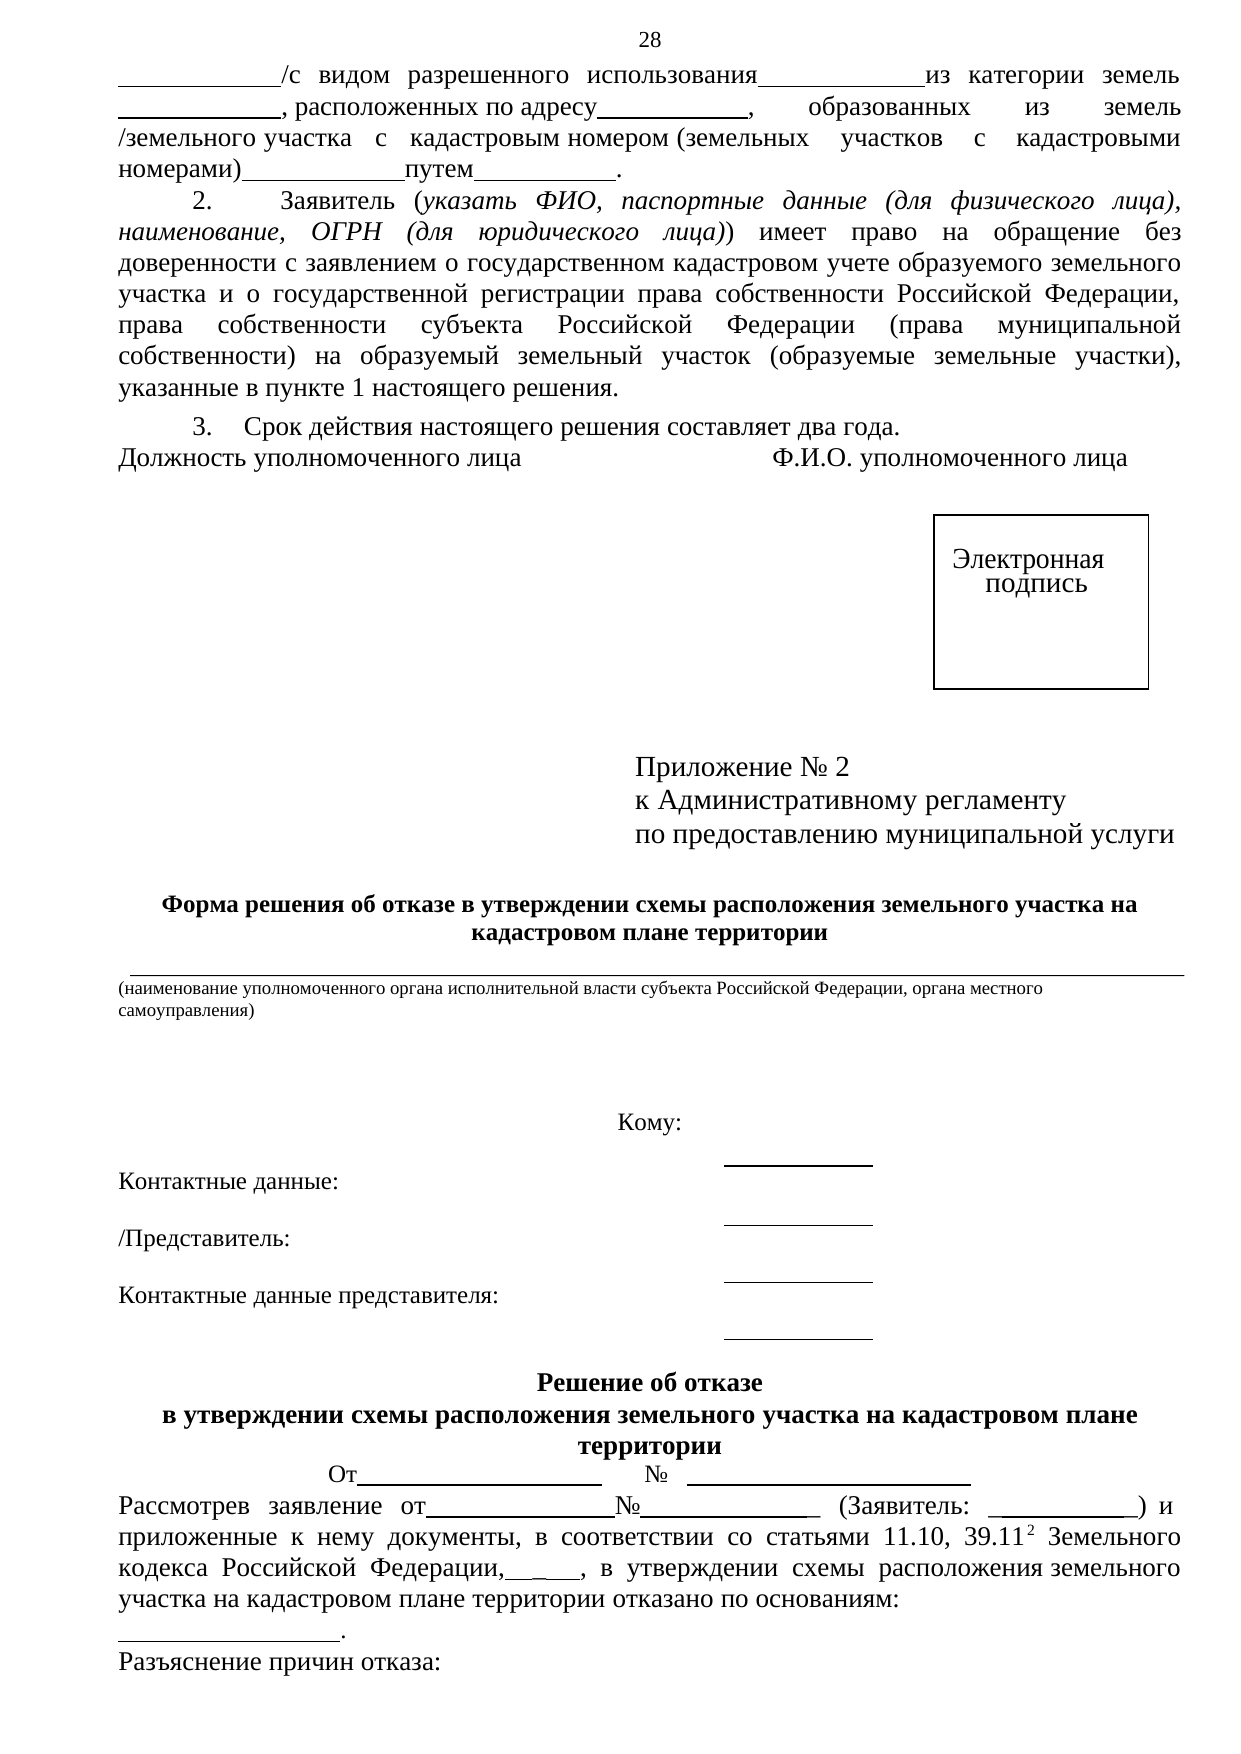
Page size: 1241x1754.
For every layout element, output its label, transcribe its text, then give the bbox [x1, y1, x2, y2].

text /с видом разрешенного использования из категории земель [118, 59, 1181, 90]
text Приложение № 2 [118, 749, 1181, 782]
text От № [118, 1460, 1181, 1488]
text Контактные данные: [118, 1161, 1181, 1195]
text /Представитель: [118, 1221, 1181, 1252]
text , расположенных по адресу , образованных из земель /земельного участка с кадастровым номером (земельных участков с кадастровыми номерами) путем . [118, 90, 1181, 184]
list Заявитель (указать ФИО, паспортные данные (для физического лица), наименование, ОГРН (для юридического лица)) имеет право на обращение без доверенности с заявлением о государственном кадастровом учете образуемого земельного участка и о государственной регистрации права собственности Российской Федерации, права собственности субъекта Российской Федерации (права муниципальной собственности) на образуемый земельный участок (образуемые земельные участки), указанные в пункте 1 настоящего решения. [118, 184, 1181, 402]
text к Административному регламенту [118, 782, 1181, 816]
text Должность уполномоченного лица Ф.И.О. уполномоченного лица [118, 441, 1181, 472]
text Рассмотрев заявление от № _ (Заявитель: _ _) и [118, 1489, 1181, 1520]
text по предоставлению муниципальной услуги [118, 816, 1181, 849]
text Кому: [118, 1107, 1181, 1136]
text (наименование уполномоченного органа исполнительной власти субъекта Российской Федерации, органа местного самоуправления) [118, 972, 1181, 1020]
text в утверждении схемы расположения земельного участка на кадастровом плане территории [118, 1398, 1181, 1460]
text Решение об отказе [118, 1367, 1181, 1398]
text Форма решения об отказе в утверждении схемы расположения земельного участка на кадастровом плане территории [118, 889, 1181, 946]
text . [118, 1616, 1181, 1644]
list Срок действия настоящего решения составляет два года. [118, 410, 1181, 441]
text приложенные к нему документы, в соответствии со статьями 11.10, 39.112 Земельного кодекса Российской Федерации, _ , в утверждении схемы расположения земельного участка на кадастровом плане территории отказано по основаниям: [118, 1520, 1181, 1614]
text Контактные данные представителя: [118, 1278, 1181, 1309]
text Разъяснение причин отказа: [118, 1645, 1181, 1676]
